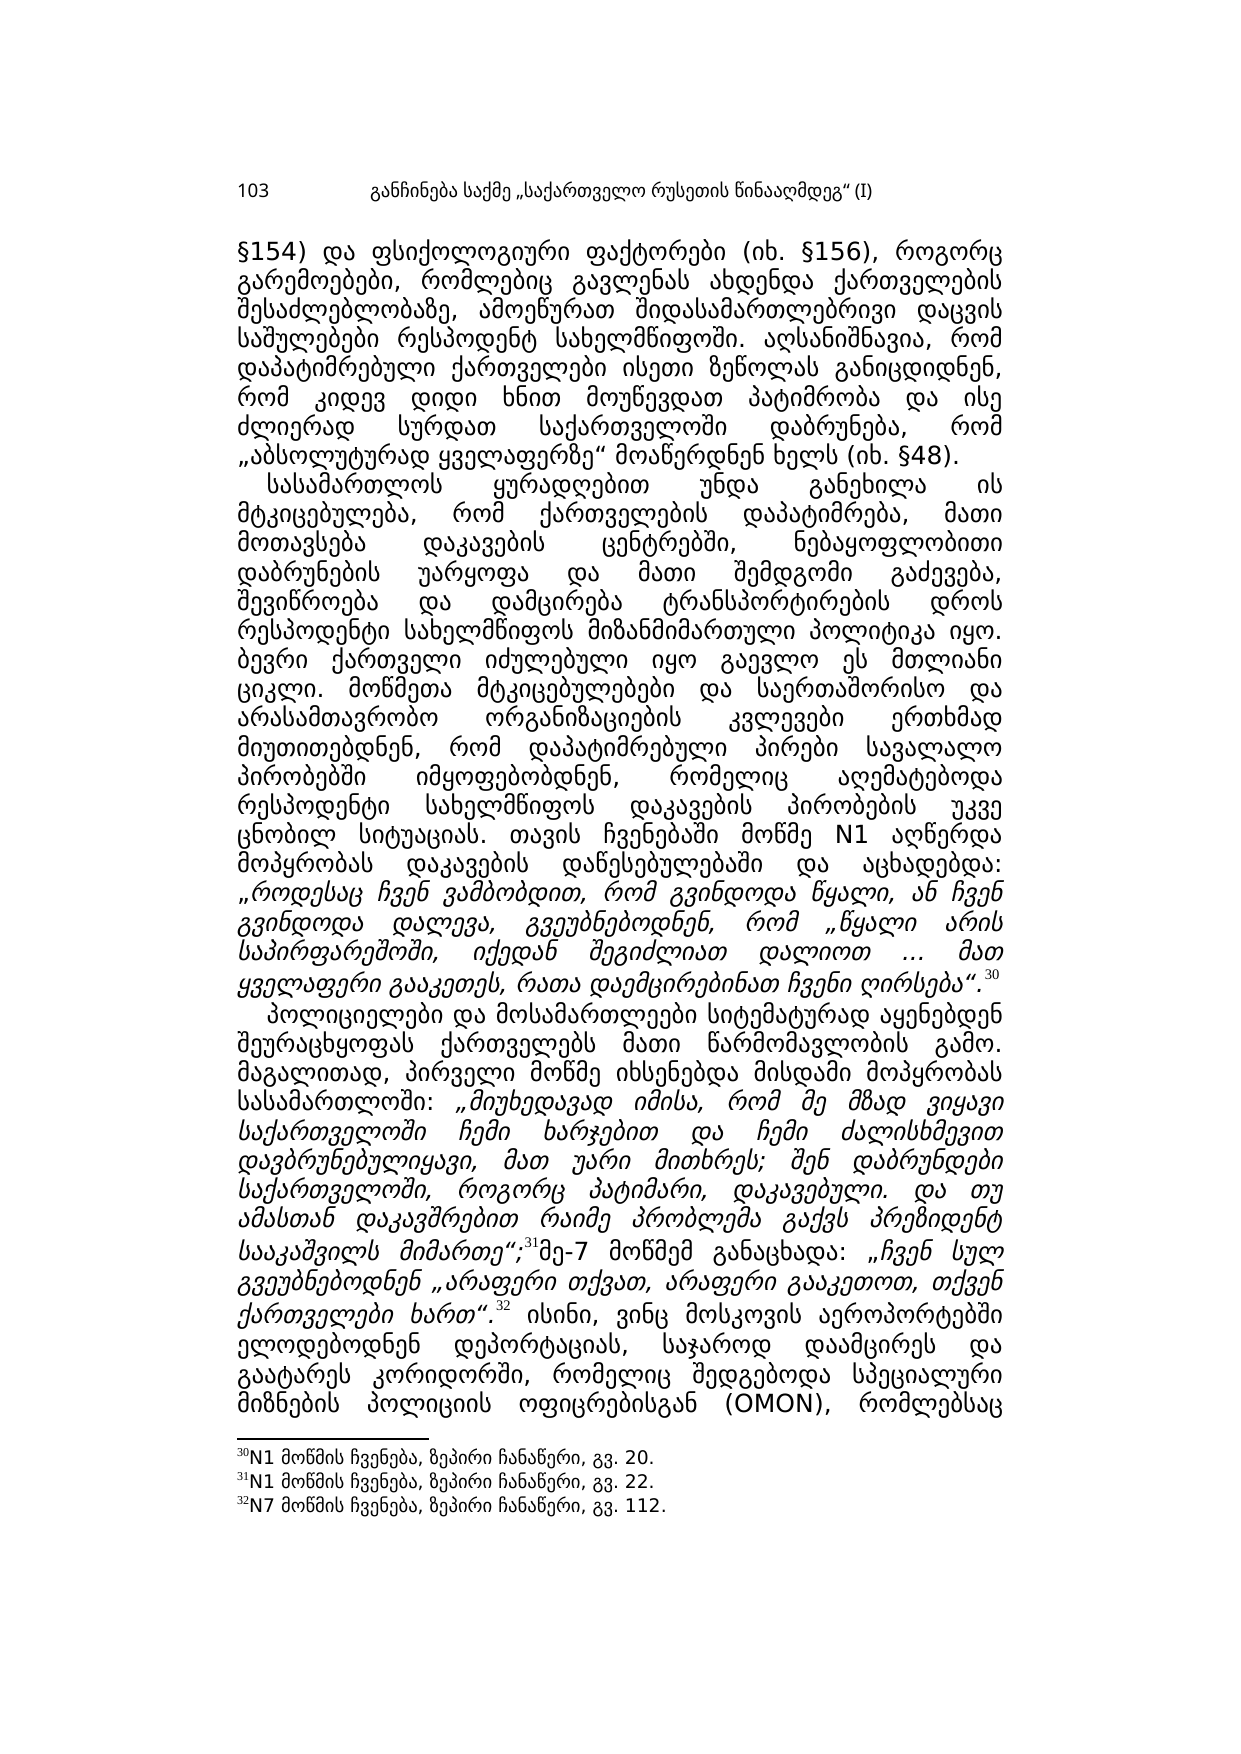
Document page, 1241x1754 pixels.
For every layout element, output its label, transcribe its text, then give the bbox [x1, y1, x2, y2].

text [237, 1000, 1003, 1418]
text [237, 237, 1003, 470]
text სასამართლოს ყურადღებით უნდა განეხილა ის მტკიცებულება, რომ ქართველების დაპატიმრება, მათი მოთავსება დაკავების ცენტრებში, ნებაყოფლობითი დაბრუნების უარყოფა და მათი შემდგომი გაძევება, შევიწროება და დამცირება ტრანსპორტირების დროს რესპოდენტი სახელმწიფოს მიზანმიმართული პოლიტიკა იყო. ბევრი ქართველი იძულებული იყო გაევლო ეს მთლიანი ციკლი. მოწმეთა მტკიცებულებები და საერთაშორისო და არასამთავრობო ორგანიზაციების კვლევები ერთხმად მიუთითებდნენ, რომ დაპატიმრებული პირები სავალალო პირობებში იმყოფებობდნენ, რომელიც აღემატებოდა რესპოდენტი სახელმწიფოს დაკავების პირობების უკვე ცნობილ სიტუაციას. თავის ჩვენებაში მოწმე N1 აღწერდა მოპყრობას დაკავების დაწესებულებაში და აცხადებდა: „როდესაც ჩვენ ვამბობდით, რომ გვინდოდა წყალი, ან ჩვენ გვინდოდა დალევა, გვეუბნებოდნენ, რომ „წყალი არის საპირფარეშოში, იქედან შეგიძლიათ დალიოთ ... მათ ყველაფერი გააკეთეს, რათა დაემცირებინათ ჩვენი ღირსება“. [237, 470, 1003, 1000]
